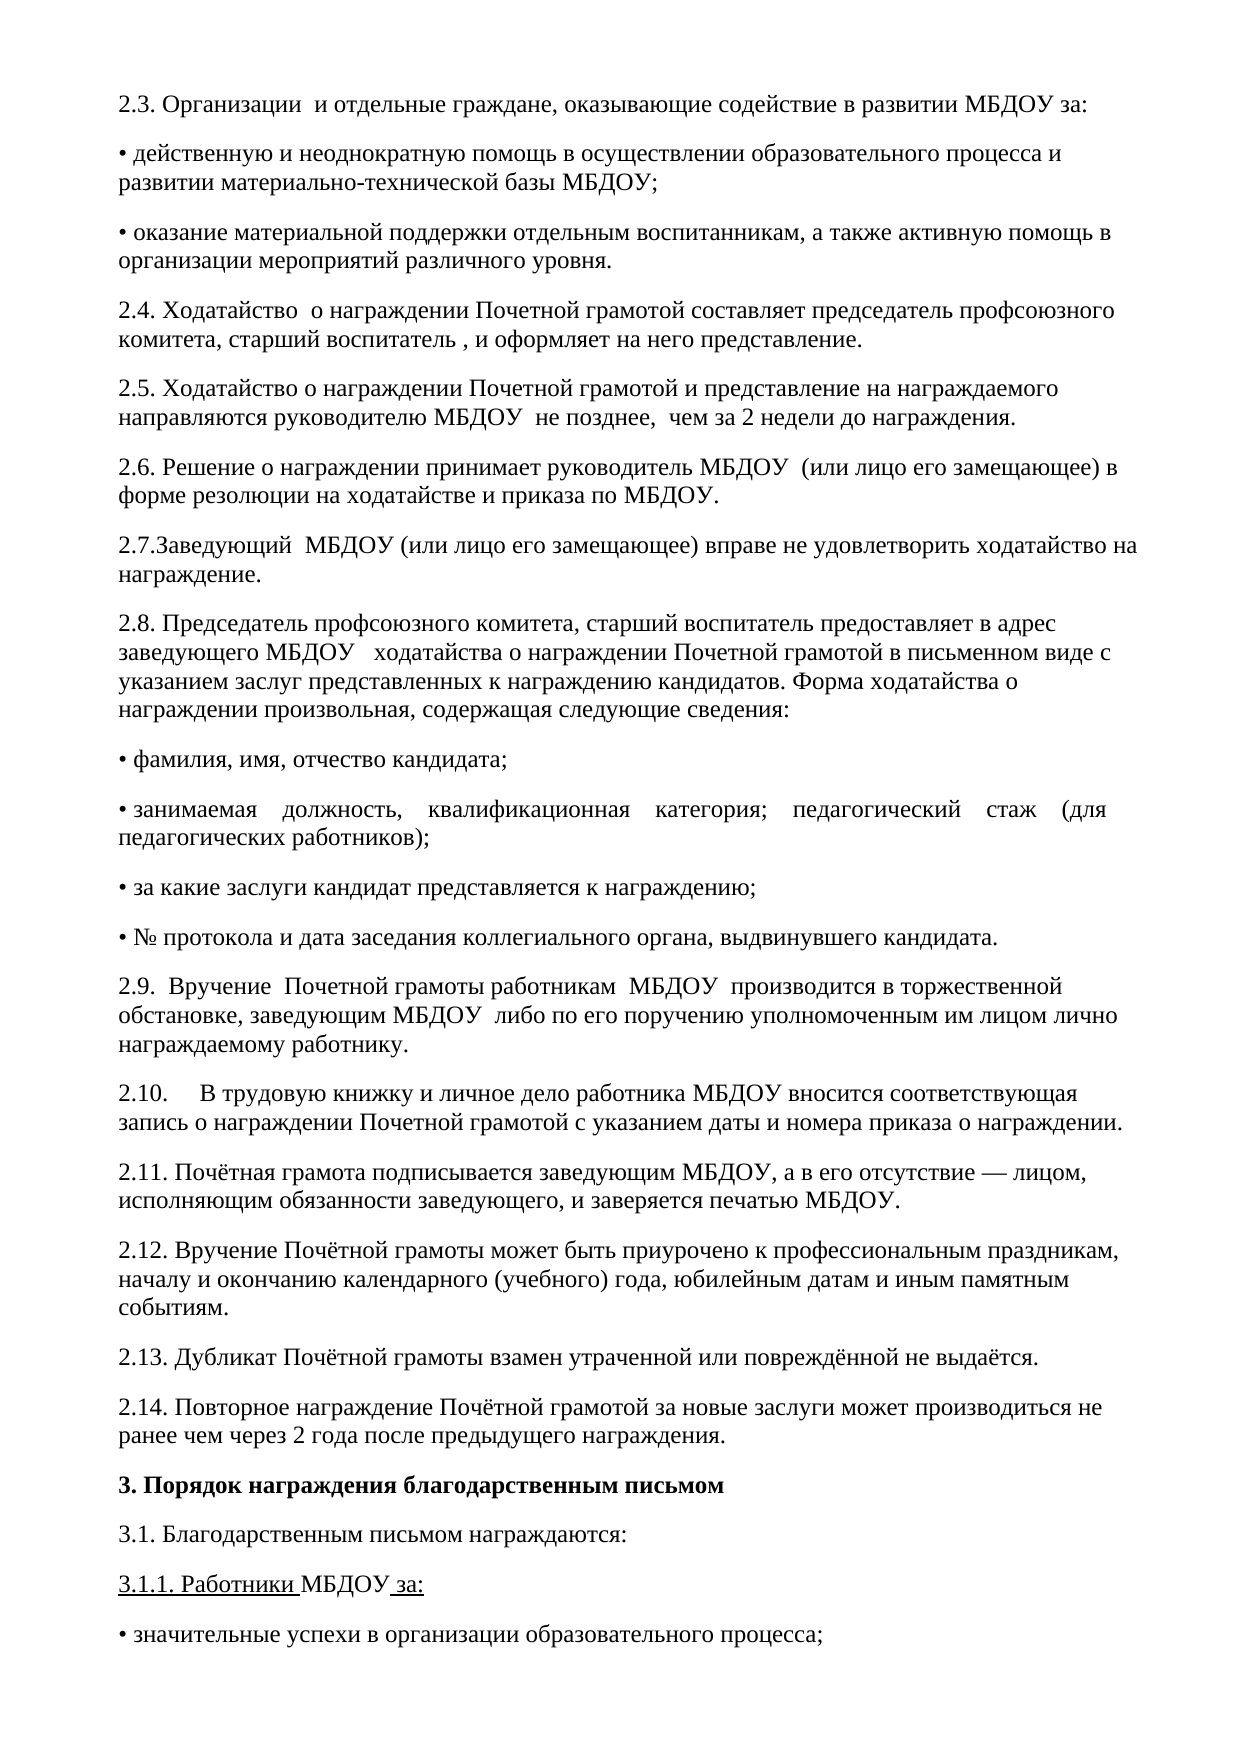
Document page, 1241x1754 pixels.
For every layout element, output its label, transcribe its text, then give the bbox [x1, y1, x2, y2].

text 2.5. Ходатайство о награждении Почетной грамотой и представление на награждаемого направляются руководителю МБДОУ не позднее, чем за 2 недели до награждения. [118, 373, 1152, 431]
text • за какие заслуги кандидат представляется к награждению; [118, 872, 1152, 901]
text 2.6. Решение о награждении принимает руководитель МБДОУ (или лицо его замещающее) в форме резолюции на ходатайстве и приказа по МБДОУ. [118, 452, 1152, 509]
text 2.13. Дубликат Почётной грамоты взамен утраченной или повреждённой не выдаётся. [118, 1342, 1152, 1371]
text 2.3. Организации и отдельные граждане, оказывающие содействие в развитии МБДОУ за: [118, 89, 1152, 117]
text 2.9. Вручение Почетной грамоты работникам МБДОУ производится в торжественной обстановке, заведующим МБДОУ либо по его поручению уполномоченным им лицом лично награждаемому работнику. [118, 971, 1152, 1057]
text 2.14. Повторное награждение Почётной грамотой за новые заслуги может производиться не ранее чем через 2 года после предыдущего награждения. [118, 1392, 1152, 1449]
text 3. Порядок награждения благодарственным письмом [118, 1470, 1152, 1499]
text • значительные успехи в организации образовательного процесса; [118, 1619, 1152, 1647]
text 3.1.1. Работники МБДОУ за: [118, 1569, 1152, 1598]
text 2.7.Заведующий МБДОУ (или лицо его замещающее) вправе не удовлетворить ходатайство на награждение. [118, 530, 1152, 587]
text • оказание материальной поддержки отдельным воспитанникам, а также активную помощь в организации мероприятий различного уровня. [118, 217, 1152, 274]
text • фамилия, имя, отчество кандидата; [118, 744, 1152, 773]
text • № протокола и дата заседания коллегиального органа, выдвинувшего кандидата. [118, 922, 1152, 950]
text 2.12. Вручение Почётной грамоты может быть приурочено к профессиональным праздникам, началу и окончанию календарного (учебного) года, юбилейным датам и иным памятным событиям. [118, 1235, 1152, 1321]
text 2.11. Почётная грамота подписывается заведующим МБДОУ, а в его отсутствие — лицом, исполняющим обязанности заведующего, и заверяется печатью МБДОУ. [118, 1157, 1152, 1214]
text • занимаемая должность, квалификационная категория; педагогический стаж (для педагогических работников); [118, 794, 1152, 851]
text 3.1. Благодарственным письмом награждаются: [118, 1519, 1152, 1548]
text 2.8. Председатель профсоюзного комитета, старший воспитатель предоставляет в адрес заведующего МБДОУ ходатайства о награждении Почетной грамотой в письменном виде с указанием заслуг представленных к награждению кандидатов. Форма ходатайства о награждении произвольная, содержащая следующие сведения: [118, 608, 1152, 723]
text 2.10. В трудовую книжку и личное дело работника МБДОУ вносится соответствующая запись о награждении Почетной грамотой с указанием даты и номера приказа о награждении. [118, 1078, 1152, 1136]
text 2.4. Ходатайство о награждении Почетной грамотой составляет председатель профсоюзного комитета, старший воспитатель , и оформляет на него представление. [118, 295, 1152, 352]
text • действенную и неоднократную помощь в осуществлении образовательного процесса и развитии материально-технической базы МБДОУ; [118, 138, 1152, 196]
